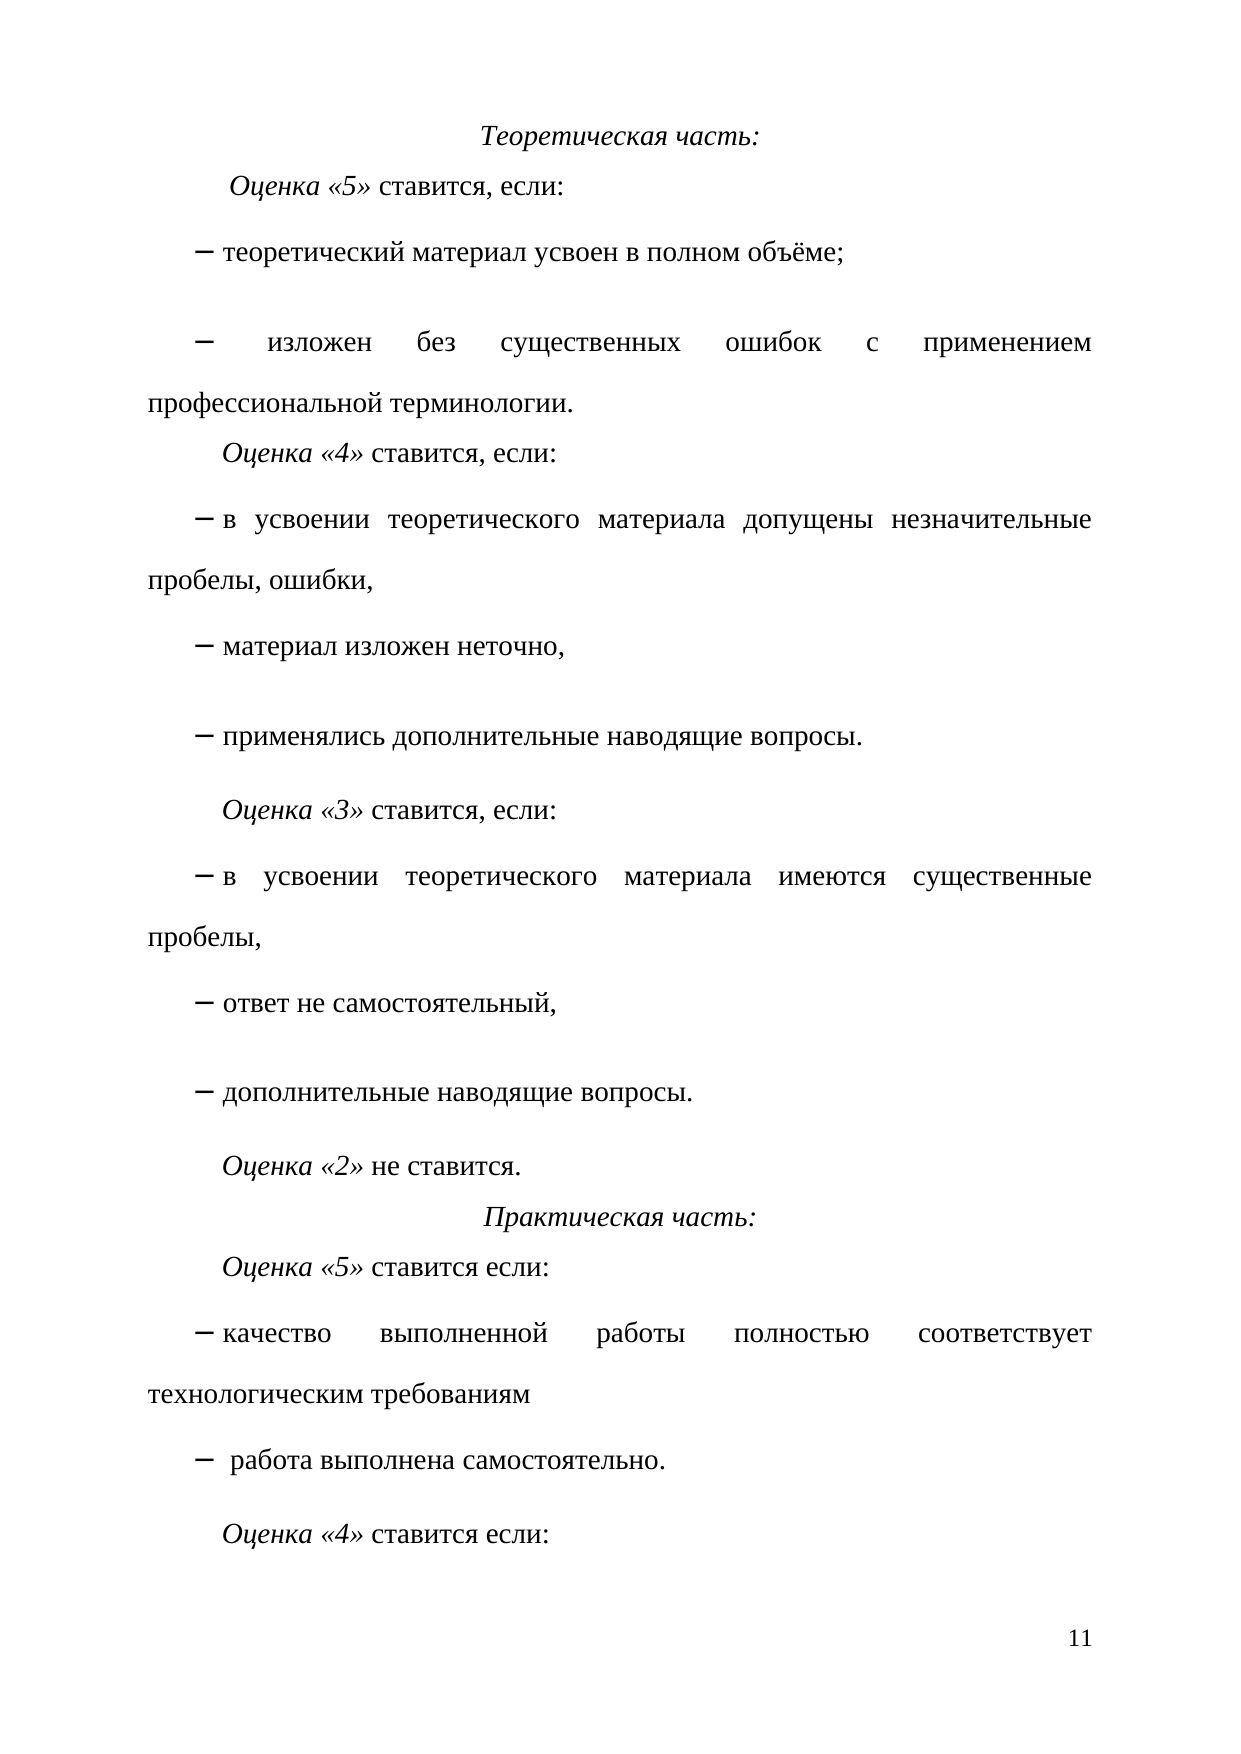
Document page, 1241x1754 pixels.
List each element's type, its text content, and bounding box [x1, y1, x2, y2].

text Практическая часть: [148, 1199, 1092, 1232]
text Теоретическая часть: [148, 118, 1092, 152]
list работа выполнена самостоятельно. [148, 1426, 1092, 1486]
list в усвоении теоретического материала имеются существенные пробелы, [148, 842, 1092, 952]
list теоретический материал усвоен в полном объёме; [148, 219, 1092, 278]
text Оценка «5» ставится, если: [148, 168, 1092, 202]
list изложен без существенных ошибок с применением профессиональной терминологии. [148, 308, 1092, 418]
list качество выполненной работы полностью соответствует технологическим требованиям [148, 1299, 1092, 1409]
list применялись дополнительные наводящие вопросы. [148, 702, 1092, 762]
text Оценка «2» не ставится. [192, 1148, 1092, 1182]
text Оценка «4» ставится, если: [148, 435, 1092, 469]
list ответ не самостоятельный, [148, 969, 1092, 1029]
list дополнительные наводящие вопросы. [148, 1059, 1092, 1118]
text Оценка «3» ставится, если: [192, 792, 1092, 825]
text Оценка «4» ставится если: [148, 1516, 1092, 1549]
text Оценка «5» ставится если: [148, 1249, 1092, 1283]
list материал изложен неточно, [148, 612, 1092, 672]
list в усвоении теоретического материала допущены незначительные пробелы, ошибки, [148, 486, 1092, 596]
